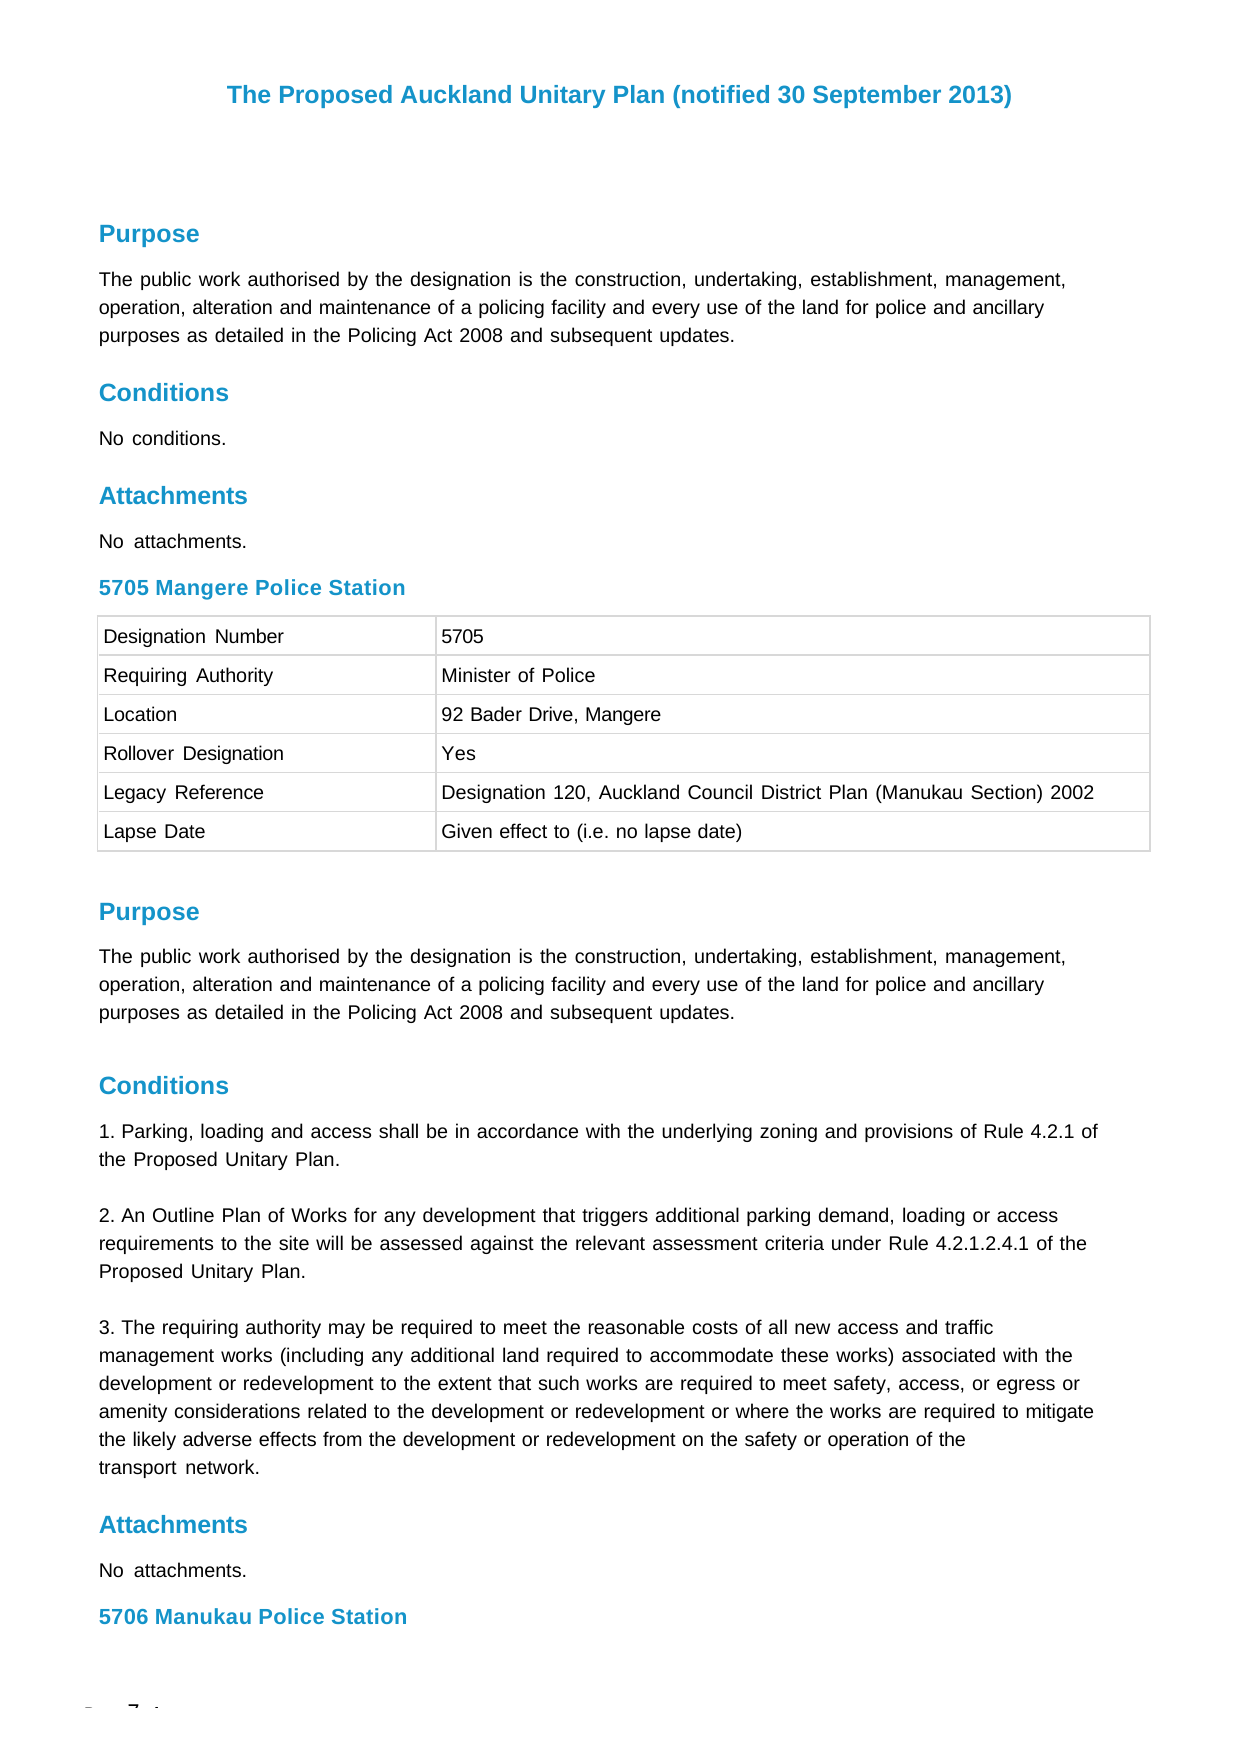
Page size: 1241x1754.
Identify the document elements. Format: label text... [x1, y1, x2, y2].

subtitle Attachments [98, 1510, 1085, 1539]
table_cell Requiring Authority [98, 655, 435, 693]
table_cell Designation 120, Auckland Council District Plan (Manukau Section) 2002 [437, 773, 1149, 811]
text transport network. [98, 1456, 1085, 1478]
text No attachments. [98, 1559, 1085, 1581]
table_cell Rollover Designation [98, 734, 435, 772]
text The public work authorised by the designation is the construction, undertaking, establishment, management, operation, alteration and maintenance of a policing facility and every use of the land for police and ancillary purposes as detailed in the Policing Act 2008 and subsequent updates. [98, 268, 1117, 346]
table_cell Lapse Date [98, 812, 435, 850]
table_cell Location [98, 695, 435, 732]
text The public work authorised by the designation is the construction, undertaking, establishment, management, operation, alteration and maintenance of a policing facility and every use of the land for police and ancillary purposes as detailed in the Policing Act 2008 and subsequent updates. [98, 945, 1117, 1024]
list Parking, loading and access shall be in accordance with the underlying zoning and provisions of Rule 4.2.1 of the Proposed Unitary Plan. [98, 1120, 1105, 1171]
text Purpose [98, 897, 1085, 925]
table_header 5705 [437, 617, 1149, 654]
table_cell Yes [437, 734, 1149, 772]
subtitle 5705 Mangere Police Station [98, 574, 1085, 600]
subtitle Attachments [98, 481, 1085, 510]
table_cell Legacy Reference [98, 773, 435, 811]
list An Outline Plan of Works for any development that triggers additional parking demand, loading or access requirements to the site will be assessed against the relevant assessment criteria under Rule 4.2.1.2.4.1 of the Proposed Unitary Plan. [98, 1204, 1098, 1282]
table_cell Minister of Police [437, 656, 1149, 693]
list The requiring authority may be required to meet the reasonable costs of all new access and traffic management works (including any additional land required to accommodate these works) associated with the development or redevelopment to the extent that such works are required to meet safety, access, or egress or amenity considerations related to the development or redevelopment or where the works are required to mitigate the likely adverse effects from the development or redevelopment on the safety or operation of the [98, 1316, 1102, 1450]
table_cell 92 Bader Drive, Mangere [437, 695, 1149, 732]
table_header Designation Number [98, 617, 435, 654]
text No attachments. [98, 530, 1085, 552]
text Purpose [98, 219, 1085, 248]
text No conditions. [98, 427, 1085, 449]
subtitle 5706 Manukau Police Station [98, 1604, 1085, 1629]
table_cell Given effect to (i.e. no lapse date) [437, 812, 1149, 850]
subtitle Conditions [98, 378, 1085, 407]
subtitle Conditions [98, 1071, 1085, 1100]
